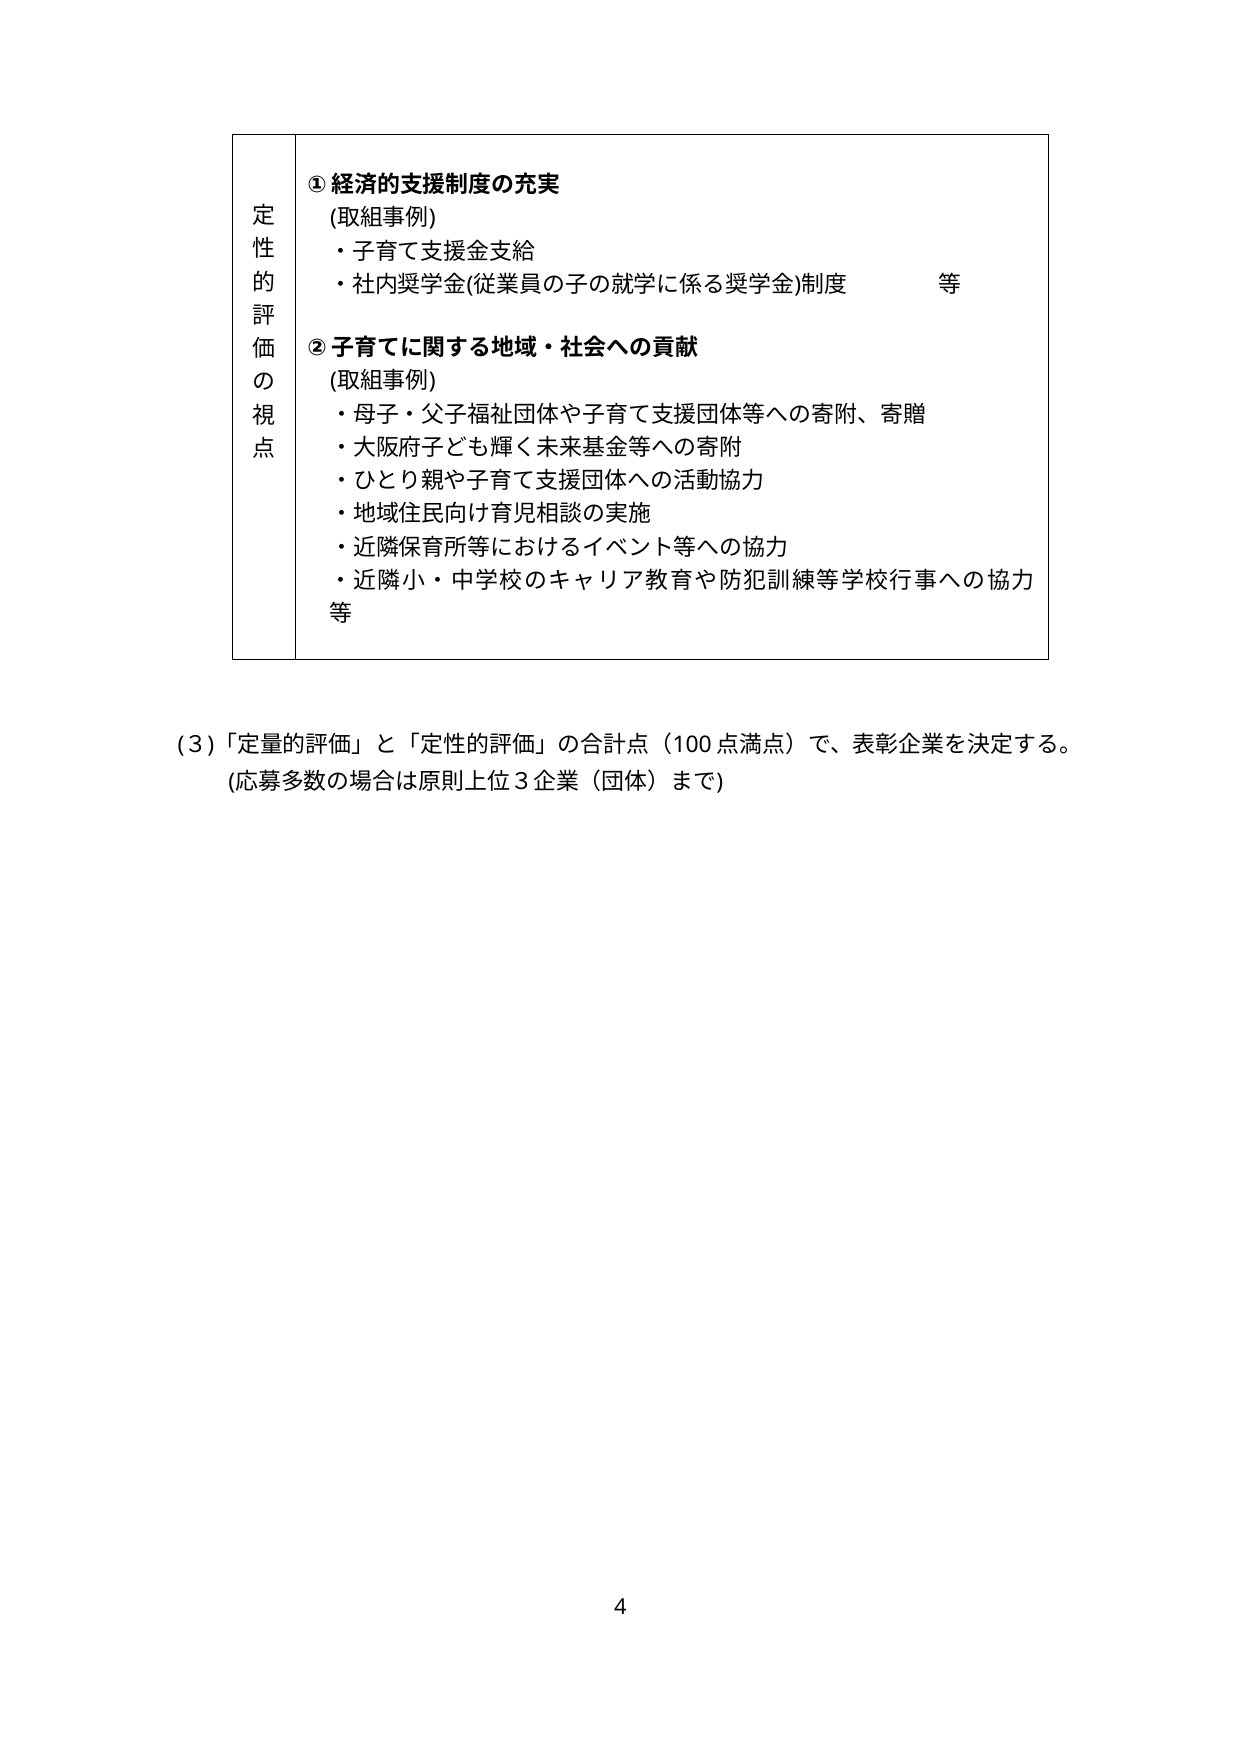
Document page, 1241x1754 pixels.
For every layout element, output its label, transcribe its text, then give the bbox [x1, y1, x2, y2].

table_header 定性的評価の視点 [233, 135, 295, 659]
text (３)「定量的評価」と「定性的評価」の合計点（100点満点）で、表彰企業を決定する。 (応募多数の場合は原則上位３企業（団体）まで) [177, 723, 1063, 798]
table_header ①経済的支援制度の充実 (取組事例) ・子育て支援金支給 ・社内奨学金(従業員の子の就学に係る奨学金)制度 等 ②子育てに関する地域・社会への貢献 (取組事例) ・母子・父子福祉団体や子育て支援団体等への寄附、寄贈 ・大阪府子ども輝く未来基金等への寄附 ・ひとり親や子育て支援団体への活動協力 ・地域住民向け育児相談の実施 ・近隣保育所等におけるイベント等への協力 ・近隣小・中学校のキャリア教育や防犯訓練等学校行事への協力 等 [296, 135, 1048, 659]
